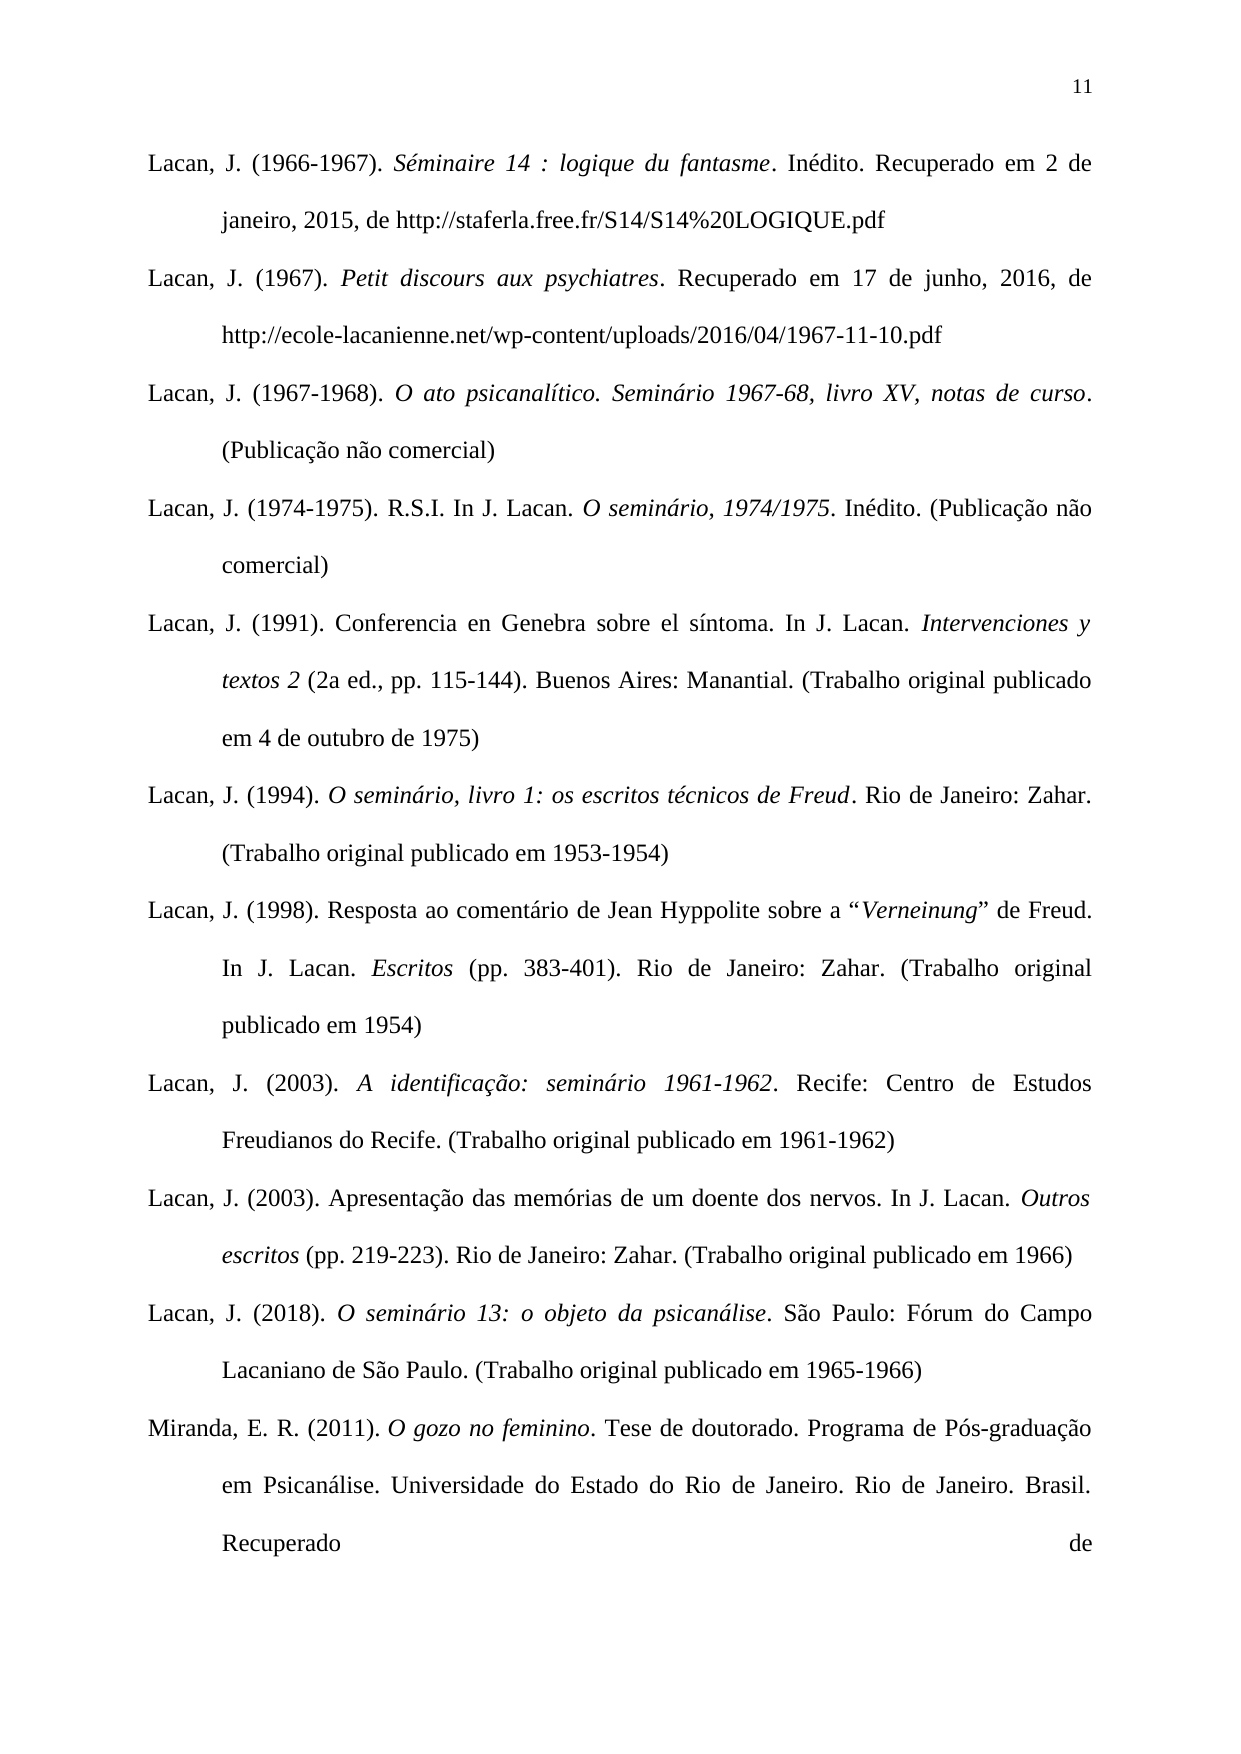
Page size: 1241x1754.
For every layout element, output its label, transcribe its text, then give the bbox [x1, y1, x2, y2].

text Lacan, J. (1974-1975). R.S.I. In J. Lacan. O seminário, 1974/1975. Inédito. (Publicação não comercial) [148, 493, 1092, 579]
text Lacan, J. (2018). O seminário 13: o objeto da psicanálise. São Paulo: Fórum do Campo Lacaniano de São Paulo. (Trabalho original publicado em 1965-1966) [148, 1298, 1092, 1384]
text Lacan, J. (2003). A identificação: seminário 1961-1962. Recife: Centro de Estudos Freudianos do Recife. (Trabalho original publicado em 1961-1962) [148, 1068, 1092, 1154]
text Lacan, J. (1967-1968). O ato psicanalítico. Seminário 1967-68, livro XV, notas de curso. (Publicação não comercial) [148, 378, 1092, 464]
text Lacan, J. (1994). O seminário, livro 1: os escritos técnicos de Freud. Rio de Janeiro: Zahar. (Trabalho original publicado em 1953-1954) [148, 780, 1092, 866]
text Lacan, J. (1966-1967). Séminaire 14 : logique du fantasme. Inédito. Recuperado em 2 de janeiro, 2015, de http://staferla.free.fr/S14/S14%20LOGIQUE.pdf [148, 148, 1092, 234]
text Lacan, J. (1998). Resposta ao comentário de Jean Hyppolite sobre a “Verneinung” de Freud. In J. Lacan. Escritos (pp. 383-401). Rio de Janeiro: Zahar. (Trabalho original publicado em 1954) [148, 895, 1092, 1039]
text Lacan, J. (1991). Conferencia en Genebra sobre el síntoma. In J. Lacan. Intervenciones y textos 2 (2a ed., pp. 115-144). Buenos Aires: Manantial. (Trabalho original publicado em 4 de outubro de 1975) [148, 608, 1092, 751]
text Lacan, J. (1967). Petit discours aux psychiatres. Recuperado em 17 de junho, 2016, de http://ecole-lacanienne.net/wp-content/uploads/2016/04/1967-11-10.pdf [148, 263, 1092, 349]
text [148, 1413, 1092, 1556]
text Lacan, J. (2003). Apresentação das memórias de um doente dos nervos. In J. Lacan. Outros escritos (pp. 219-223). Rio de Janeiro: Zahar. (Trabalho original publicado em 1966) [148, 1183, 1092, 1269]
